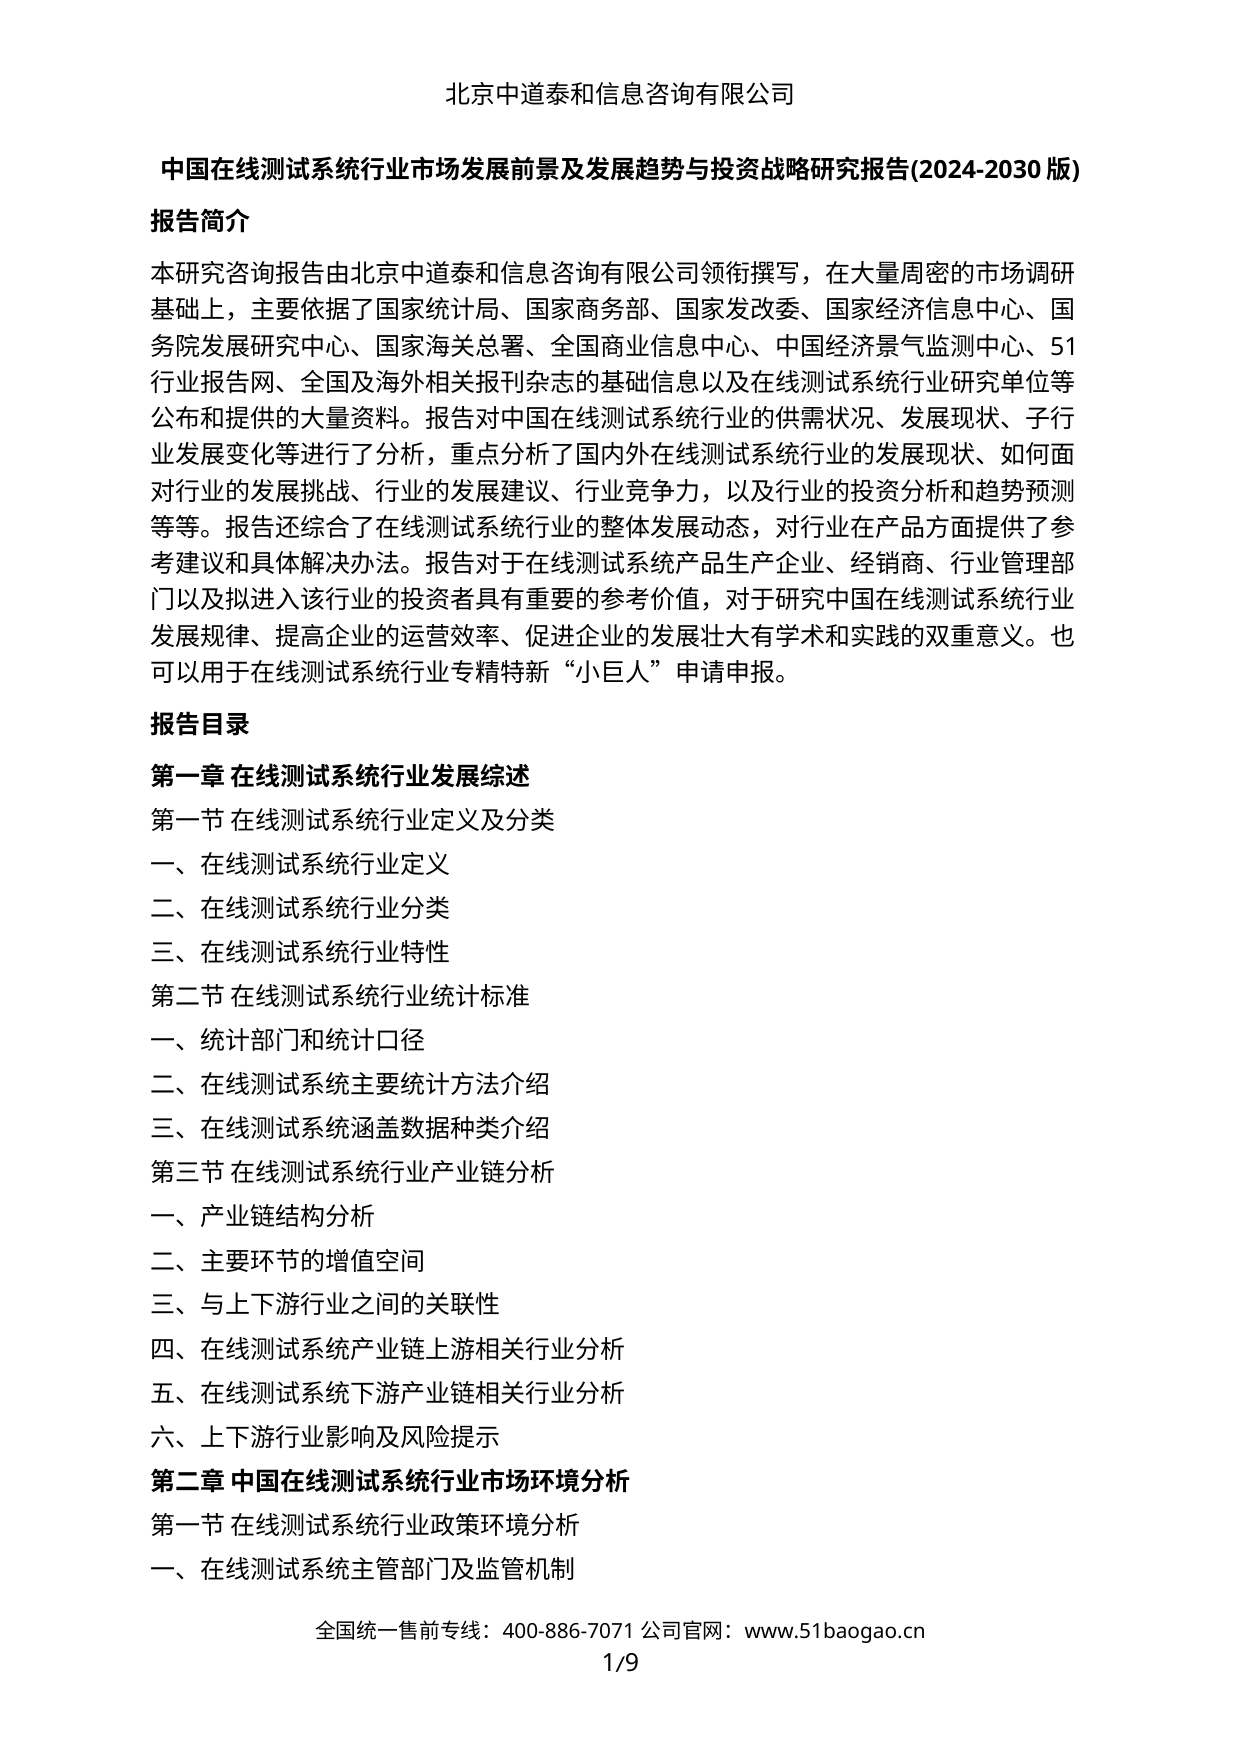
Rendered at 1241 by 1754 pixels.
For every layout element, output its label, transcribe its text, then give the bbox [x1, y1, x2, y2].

text 第一节 在线测试系统行业政策环境分析 [150, 1505, 1090, 1542]
text 三、在线测试系统涵盖数据种类介绍 [150, 1109, 1090, 1145]
text 一、产业链结构分析 [150, 1197, 1090, 1233]
text 第二节 在线测试系统行业统计标准 [150, 977, 1090, 1013]
text 一、统计部门和统计口径 [150, 1021, 1090, 1057]
text 二、主要环节的增值空间 [150, 1241, 1090, 1277]
text 第二章 中国在线测试系统行业市场环境分析 [150, 1461, 1090, 1497]
text 一、在线测试系统行业定义 [150, 844, 1090, 881]
text 第三节 在线测试系统行业产业链分析 [150, 1153, 1090, 1189]
text 六、上下游行业影响及风险提示 [150, 1417, 1090, 1453]
text 中国在线测试系统行业市场发展前景及发展趋势与投资战略研究报告(2024-2030版) [150, 150, 1090, 186]
text 三、与上下游行业之间的关联性 [150, 1285, 1090, 1321]
text 一、在线测试系统主管部门及监管机制 [150, 1549, 1090, 1586]
text 二、在线测试系统行业分类 [150, 888, 1090, 925]
text 报告目录 [150, 704, 1090, 741]
text 本研究咨询报告由北京中道泰和信息咨询有限公司领衔撰写，在大量周密的市场调研基础上，主要依据了国家统计局、国家商务部、国家发改委、国家经济信息中心、国务院发展研究中心、国家海关总署、全国商业信息中心、中国经济景气监测中心、51行业报告网、全国及海外相关报刊杂志的基础信息以及在线测试系统行业研究单位等公布和提供的大量资料。报告对中国在线测试系统行业的供需状况、发展现状、子行业发展变化等进行了分析，重点分析了国内外在线测试系统行业的发展现状、如何面对行业的发展挑战、行业的发展建议、行业竞争力，以及行业的投资分析和趋势预测等等。报告还综合了在线测试系统行业的整体发展动态，对行业在产品方面提供了参考建议和具体解决办法。报告对于在线测试系统产品生产企业、经销商、行业管理部门以及拟进入该行业的投资者具有重要的参考价值，对于研究中国在线测试系统行业发展规律、提高企业的运营效率、促进企业的发展壮大有学术和实践的双重意义。也可以用于在线测试系统行业专精特新“小巨人”申请申报。 [150, 254, 1090, 689]
text 五、在线测试系统下游产业链相关行业分析 [150, 1373, 1090, 1409]
text 第一章 在线测试系统行业发展综述 [150, 756, 1090, 792]
text 报告简介 [150, 202, 1090, 238]
text 二、在线测试系统主要统计方法介绍 [150, 1065, 1090, 1101]
text 四、在线测试系统产业链上游相关行业分析 [150, 1329, 1090, 1365]
text 第一节 在线测试系统行业定义及分类 [150, 800, 1090, 837]
text 三、在线测试系统行业特性 [150, 932, 1090, 969]
